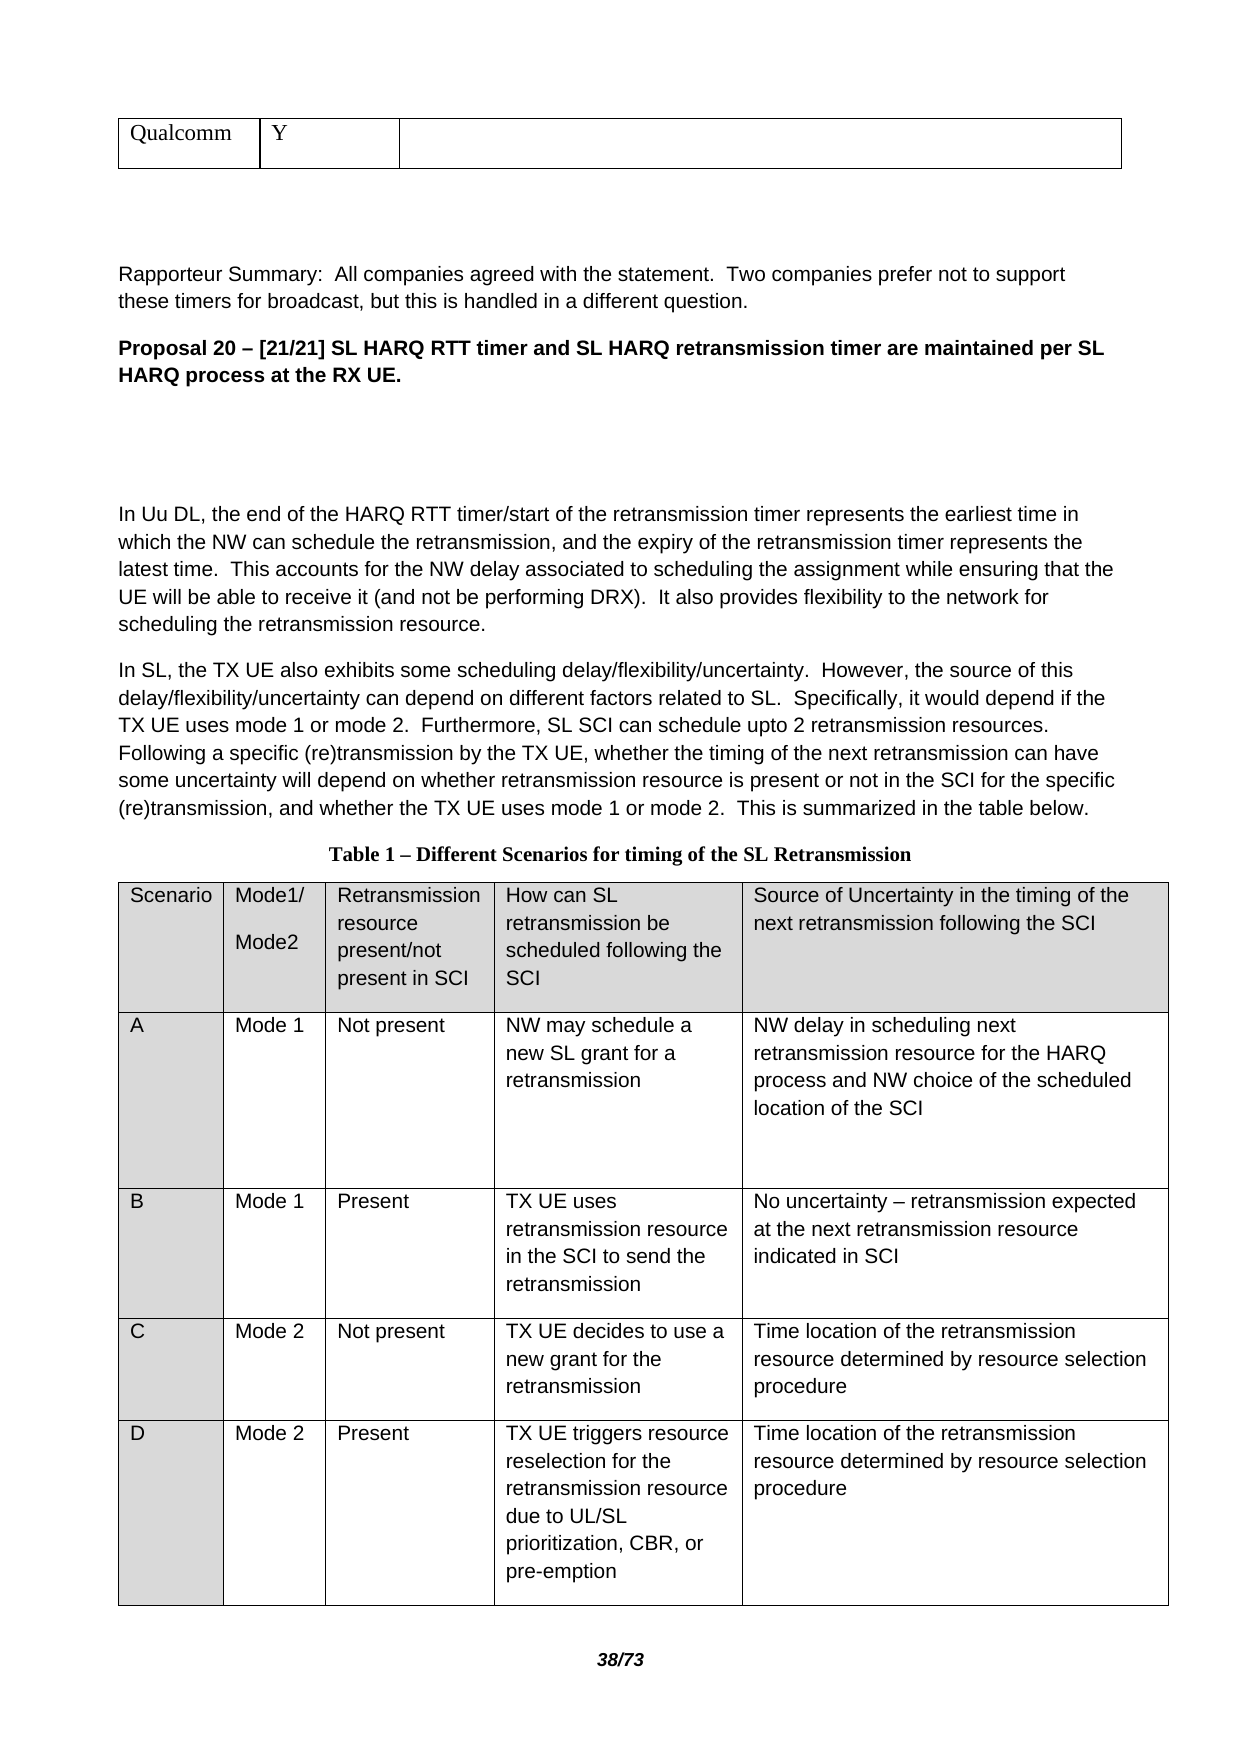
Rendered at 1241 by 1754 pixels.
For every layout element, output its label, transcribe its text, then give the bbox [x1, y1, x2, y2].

table_cell Mode 1 [224, 1189, 325, 1318]
table_cell Present [326, 1189, 494, 1318]
table_cell Mode 1 [224, 1013, 325, 1188]
text In SL, the TX UE also exhibits some scheduling delay/flexibility/uncertainty. However, the source of this delay/flexibility/uncertainty can depend on different factors related to SL. Specifically, it would depend if the TX UE uses mode 1 or mode 2. Furthermore, SL SCI can schedule upto 2 retransmission resources. Following a specific (re)transmission by the TX UE, whether the timing of the next retransmission can have some uncertainty will depend on whether retransmission resource is present or not in the SCI for the specific (re)transmission, and whether the TX UE uses mode 1 or mode 2. This is summarized in the table below. [118, 658, 1122, 820]
table_cell Present [326, 1421, 494, 1605]
table_cell Time location of the retransmission resource determined by resource selection procedure [743, 1421, 1168, 1605]
table_cell NW may schedule a new SL grant for a retransmission [495, 1013, 742, 1188]
table_cell Not present [326, 1319, 494, 1420]
table_cell [261, 119, 399, 168]
table_cell Mode 2 [224, 1319, 325, 1420]
table_cell Time location of the retransmission resource determined by resource selection procedure [743, 1319, 1168, 1420]
table_cell Not present [326, 1013, 494, 1188]
table_header Scenario [119, 883, 223, 1012]
table_cell TX UE uses retransmission resource in the SCI to send the retransmission [495, 1189, 742, 1318]
table_header Mode1/ Mode2 [224, 883, 325, 1012]
table_cell [400, 119, 1121, 168]
table_cell D [119, 1421, 223, 1605]
table_cell Mode 2 [224, 1421, 325, 1605]
table_cell TX UE decides to use a new grant for the retransmission [495, 1319, 742, 1420]
table_header How can SL retransmission be scheduled following the SCI [495, 883, 742, 1012]
table_header Retransmission resource present/not present in SCI [326, 883, 494, 1012]
table_cell B [119, 1189, 223, 1318]
table_cell TX UE triggers resource reselection for the retransmission resource due to UL/SL prioritization, CBR, or pre-emption [495, 1421, 742, 1605]
table_cell NW delay in scheduling next retransmission resource for the HARQ process and NW choice of the scheduled location of the SCI [743, 1013, 1168, 1188]
table_header Source of Uncertainty in the timing of the next retransmission following the SCI [743, 883, 1168, 1012]
table_cell C [119, 1319, 223, 1420]
table_cell No uncertainty – retransmission expected at the next retransmission resource indicated in SCI [743, 1189, 1168, 1318]
table_cell [119, 119, 259, 168]
text Table 1 – Different Scenarios for timing of the SL Retransmission [118, 842, 1122, 866]
text In Uu DL, the end of the HARQ RTT timer/start of the retransmission timer represents the earliest time in which the NW can schedule the retransmission, and the expiry of the retransmission timer represents the latest time. This accounts for the NW delay associated to scheduling the assignment while ensuring that the UE will be able to receive it (and not be performing DRX). It also provides flexibility to the network for scheduling the retransmission resource. [118, 502, 1122, 636]
table_cell A [119, 1013, 223, 1188]
